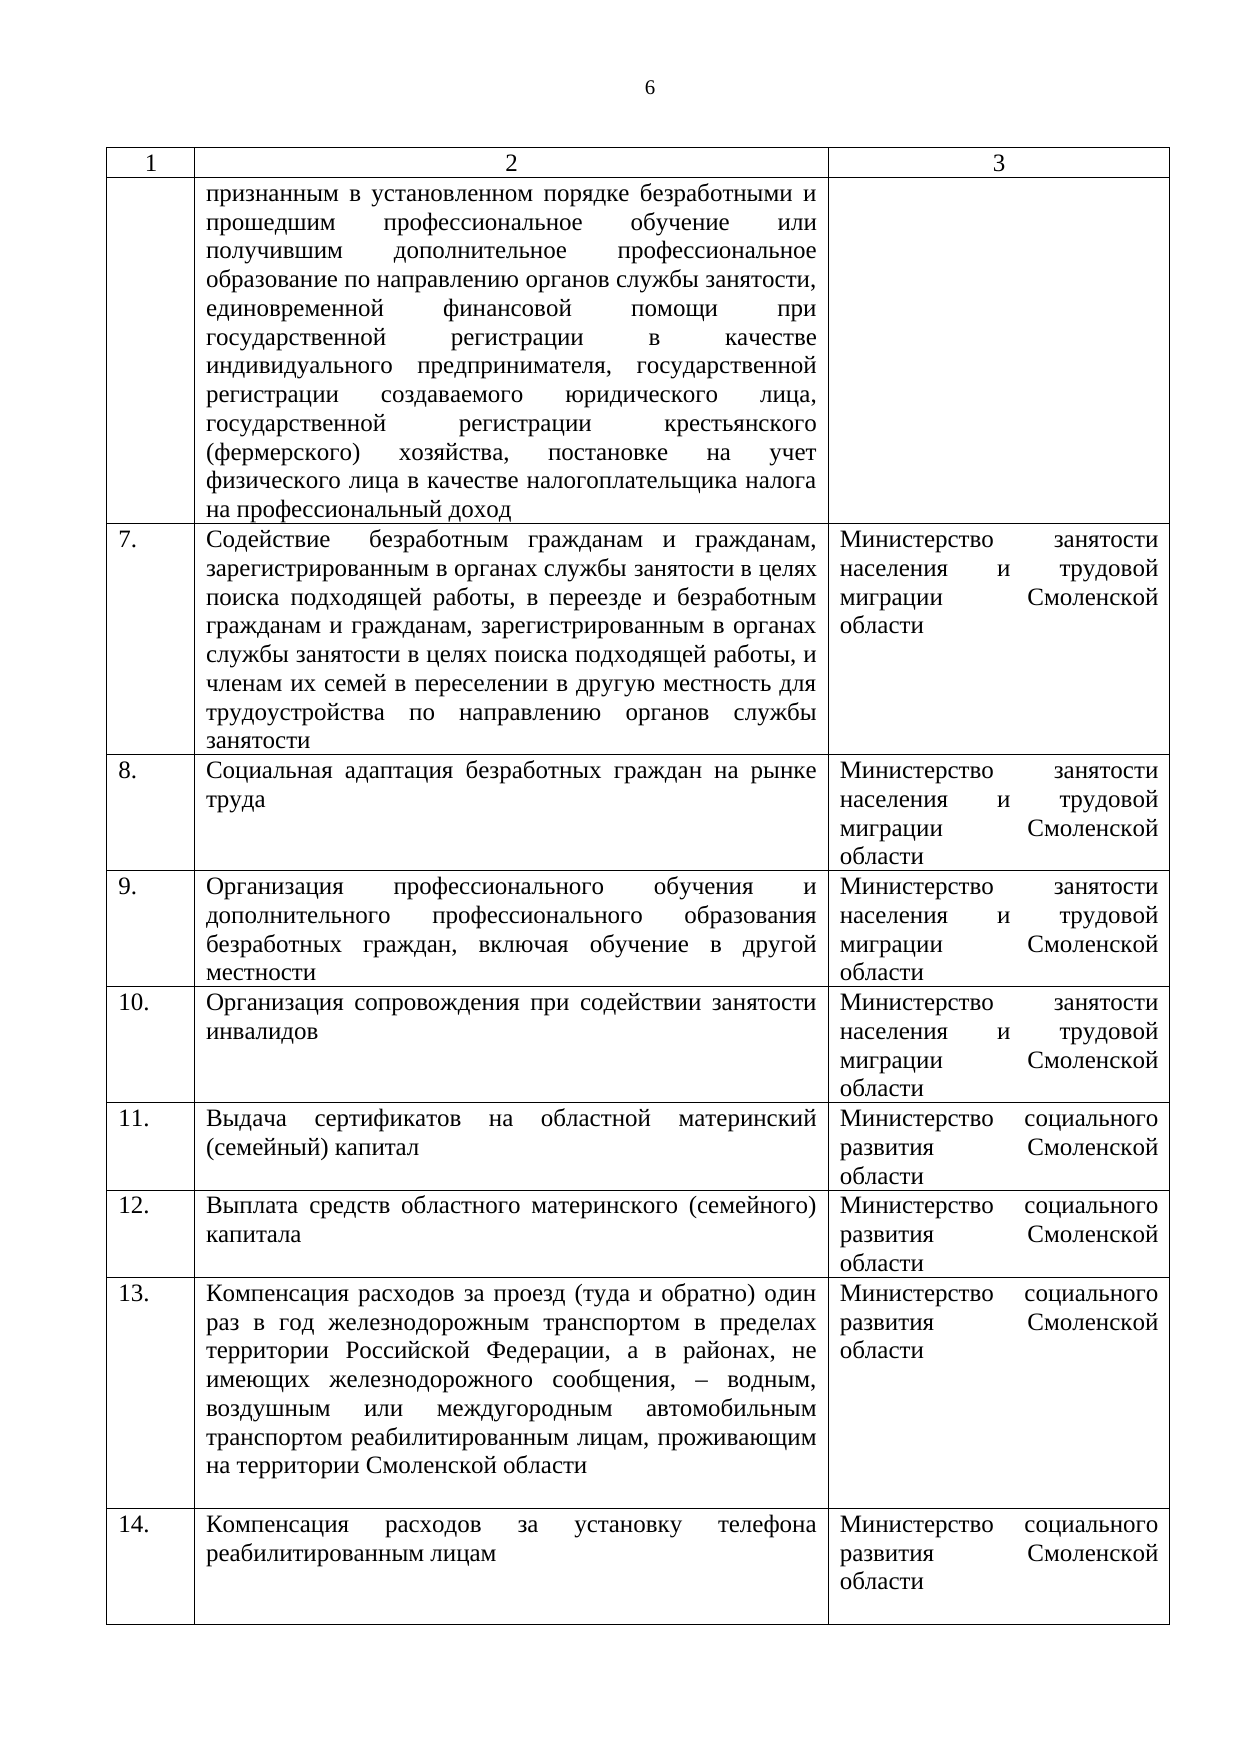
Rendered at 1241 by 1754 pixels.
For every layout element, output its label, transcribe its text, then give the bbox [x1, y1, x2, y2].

table_cell Содействие безработным гражданам и гражданам, зарегистрированным в органах службы занятости в целях поиска подходящей работы, в переезде и безработным гражданам и гражданам, зарегистрированным в органах службы занятости в целях поиска подходящей работы, и членам их семей в переселении в другую местность для трудоустройства по направлению органов службы занятости [195, 524, 828, 754]
table_cell 7. [107, 524, 194, 754]
table_cell 13. [107, 1278, 194, 1508]
table_cell Министерство занятости населения и трудовой миграции Смоленской области [829, 524, 1169, 754]
table_cell 12. [107, 1191, 194, 1277]
table_header 3 [829, 148, 1169, 177]
table_header 2 [195, 148, 828, 177]
table_cell Министерство занятости населения и трудовой миграции Смоленской области [829, 755, 1169, 870]
table_cell 8. [107, 755, 194, 870]
table_cell Министерство занятости населения и трудовой миграции Смоленской области [829, 871, 1169, 986]
table_cell Выдача сертификатов на областной материнский (семейный) капитал [195, 1103, 828, 1189]
table_cell 11. [107, 1103, 194, 1189]
table_cell Министерство занятости населения и трудовой миграции Смоленской области [829, 987, 1169, 1102]
table_cell Министерство социального развития Смоленской области [829, 1191, 1169, 1277]
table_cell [829, 1278, 1169, 1508]
table_cell Выплата средств областного материнского (семейного) капитала [195, 1191, 828, 1277]
table_cell 14. [107, 1509, 194, 1624]
table_cell Компенсация расходов за установку телефона реабилитированным лицам [195, 1509, 828, 1624]
table_header 1 [107, 148, 194, 177]
table_cell 10. [107, 987, 194, 1102]
table_cell Организация профессионального обучения и дополнительного профессионального образования безработных граждан, включая обучение в другой местности [195, 871, 828, 986]
table_cell Компенсация расходов за проезд (туда и обратно) один раз в год железнодорожным транспортом в пределах территории Российской Федерации, а в районах, не имеющих железнодорожного сообщения, – водным, воздушным или междугородным автомобильным транспортом реабилитированным лицам, проживающим на территории Смоленской области [195, 1278, 828, 1508]
table_cell Социальная адаптация безработных граждан на рынке труда [195, 755, 828, 870]
table_cell 9. [107, 871, 194, 986]
table_cell [107, 178, 194, 523]
table_cell признанным в установленном порядке безработными и прошедшим профессиональное обучение или получившим дополнительное профессиональное образование по направлению органов службы занятости, единовременной финансовой помощи при государственной регистрации в качестве индивидуального предпринимателя, государственной регистрации создаваемого юридического лица, государственной регистрации крестьянского (фермерского) хозяйства, постановке на учет физического лица в качестве налогоплательщика налога на профессиональный доход [195, 178, 828, 523]
table_cell [829, 178, 1169, 523]
table_cell Организация сопровождения при содействии занятости инвалидов [195, 987, 828, 1102]
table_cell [829, 1509, 1169, 1624]
table_cell Министерство социального развития Смоленской области [829, 1103, 1169, 1189]
